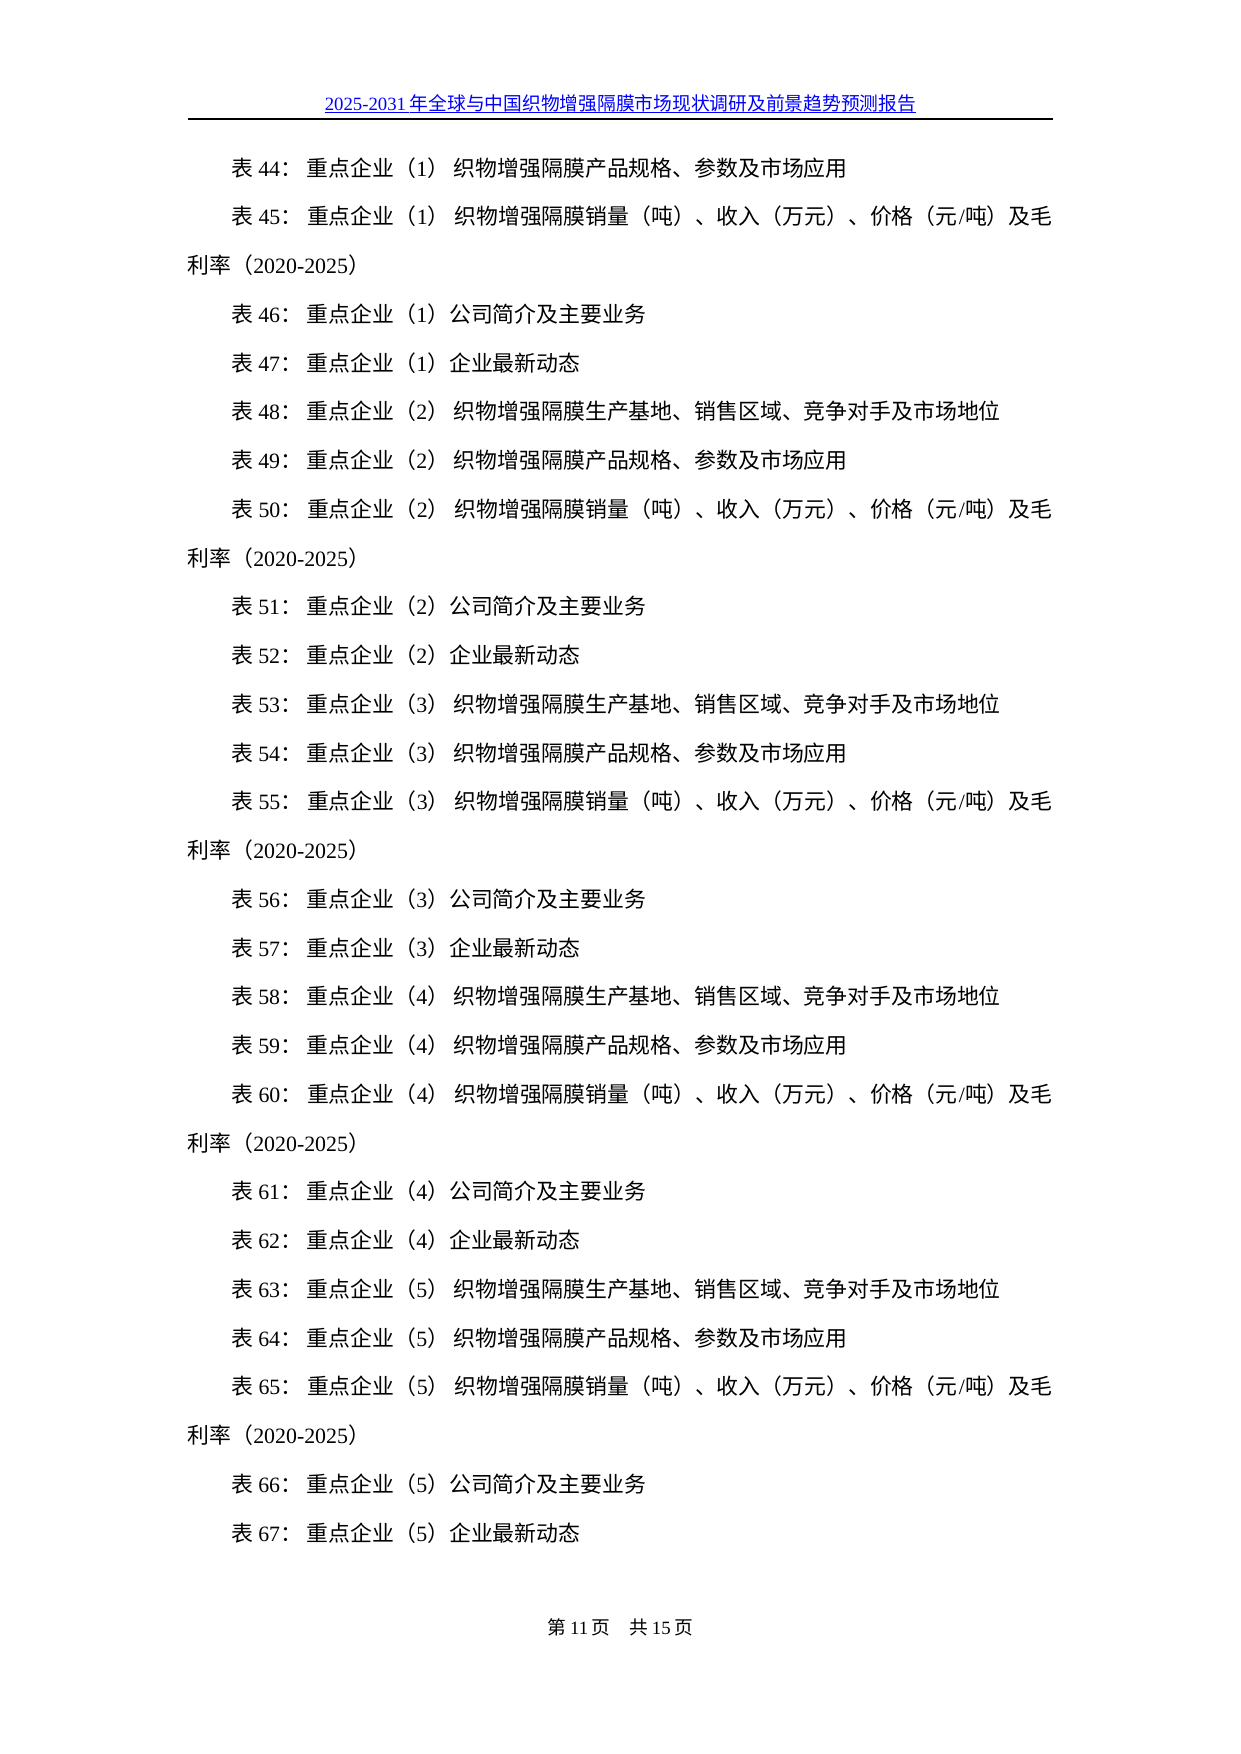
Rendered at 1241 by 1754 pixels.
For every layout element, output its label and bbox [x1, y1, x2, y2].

text [187, 150, 1053, 1548]
